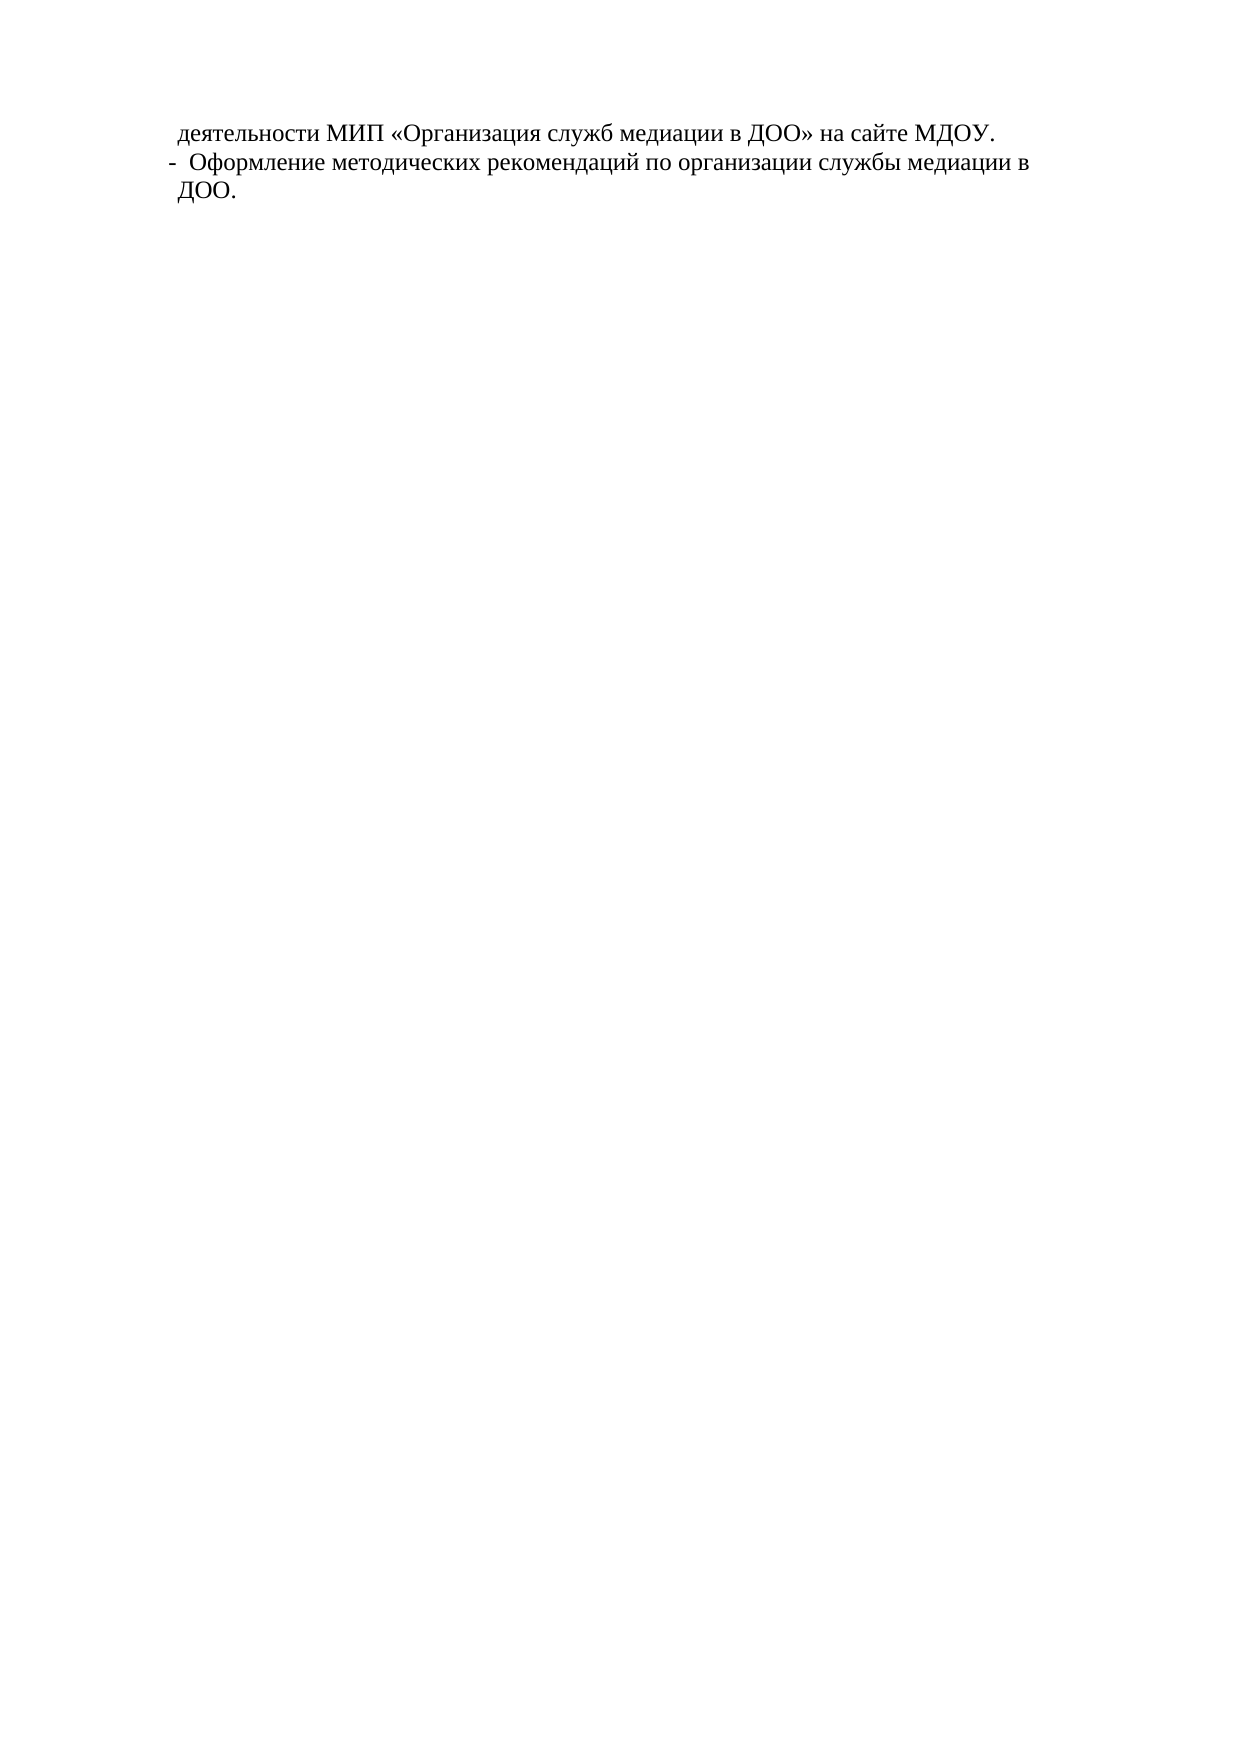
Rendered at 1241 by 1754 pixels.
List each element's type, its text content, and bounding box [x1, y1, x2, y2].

text - Оформление методических рекомендаций по организации службы медиации в [118, 147, 1122, 176]
text ДОО. [118, 176, 1122, 204]
text деятельности МИП «Организация служб медиации в ДОО» на сайте МДОУ. [118, 118, 1122, 147]
